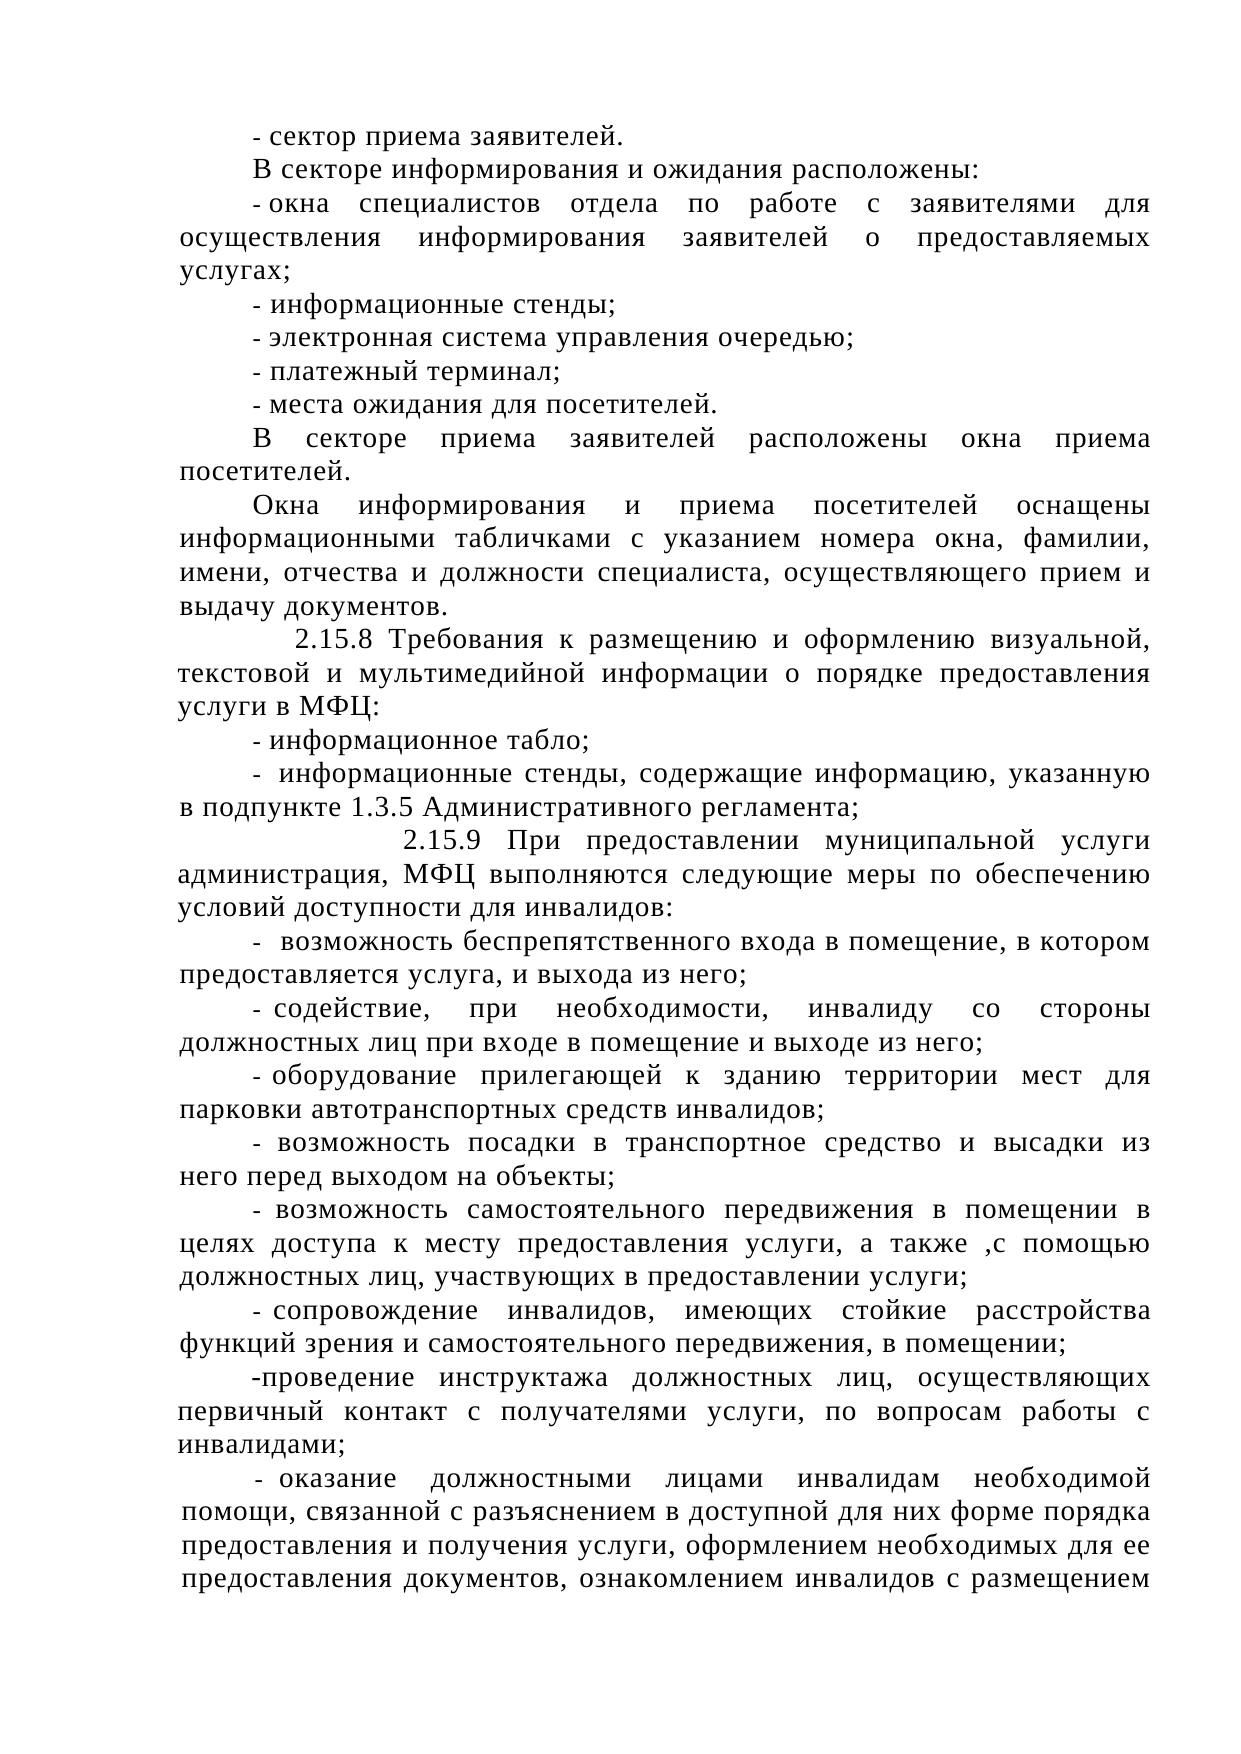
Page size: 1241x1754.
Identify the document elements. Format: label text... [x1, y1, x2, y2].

text -проведение инструктажа должностных лиц, осуществляющих первичный контакт с получателями услуги, по вопросам работы с инвалидами; [177, 1359, 1152, 1460]
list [181, 1460, 1152, 1594]
list платежный терминал; [179, 353, 1152, 386]
text В секторе информирования и ожидания расположены: [179, 152, 1152, 185]
text В секторе приема заявителей расположены окна приема посетителей. [179, 420, 1152, 487]
list окна специалистов отдела по работе с заявителями для осуществления информирования заявителей о предоставляемых услугах; [179, 185, 1152, 286]
list возможность самостоятельного передвижения в помещении в целях доступа к месту предоставления услуги, а также ,с помощью должностных лиц, участвующих в предоставлении услуги; [179, 1191, 1152, 1292]
list содействие, при необходимости, инвалиду со стороны должностных лиц при входе в помещение и выходе из него; [179, 990, 1152, 1057]
list электронная система управления очередью; [179, 319, 1152, 353]
list места ожидания для посетителей. [179, 386, 1152, 420]
list возможность беспрепятственного входа в помещение, в котором предоставляется услуга, и выхода из него; [179, 923, 1152, 990]
list возможность посадки в транспортное средство и высадки из него перед выходом на объекты; [179, 1124, 1152, 1191]
text 2.15.9 При предоставлении муниципальной услуги администрация, МФЦ выполняются следующие меры по обеспечению условий доступности для инвалидов: [177, 822, 1152, 923]
list оборудование прилегающей к зданию территории мест для парковки автотранспортных средств инвалидов; [179, 1057, 1152, 1124]
text 2.15.8 Требования к размещению и оформлению визуальной, текстовой и мультимедийной информации о порядке предоставления услуги в МФЦ: [177, 621, 1152, 722]
list информационные стенды, содержащие информацию, указанную в подпункте 1.3.5 Административного регламента; [179, 755, 1152, 822]
text Окна информирования и приема посетителей оснащены информационными табличками с указанием номера окна, фамилии, имени, отчества и должности специалиста, осуществляющего прием и выдачу документов. [179, 487, 1152, 621]
list информационные стенды; [179, 286, 1152, 319]
list информационное табло; [179, 722, 1152, 755]
list сопровождение инвалидов, имеющих стойкие расстройства функций зрения и самостоятельного передвижения, в помещении; [179, 1292, 1152, 1359]
list сектор приема заявителей. [179, 118, 1152, 152]
